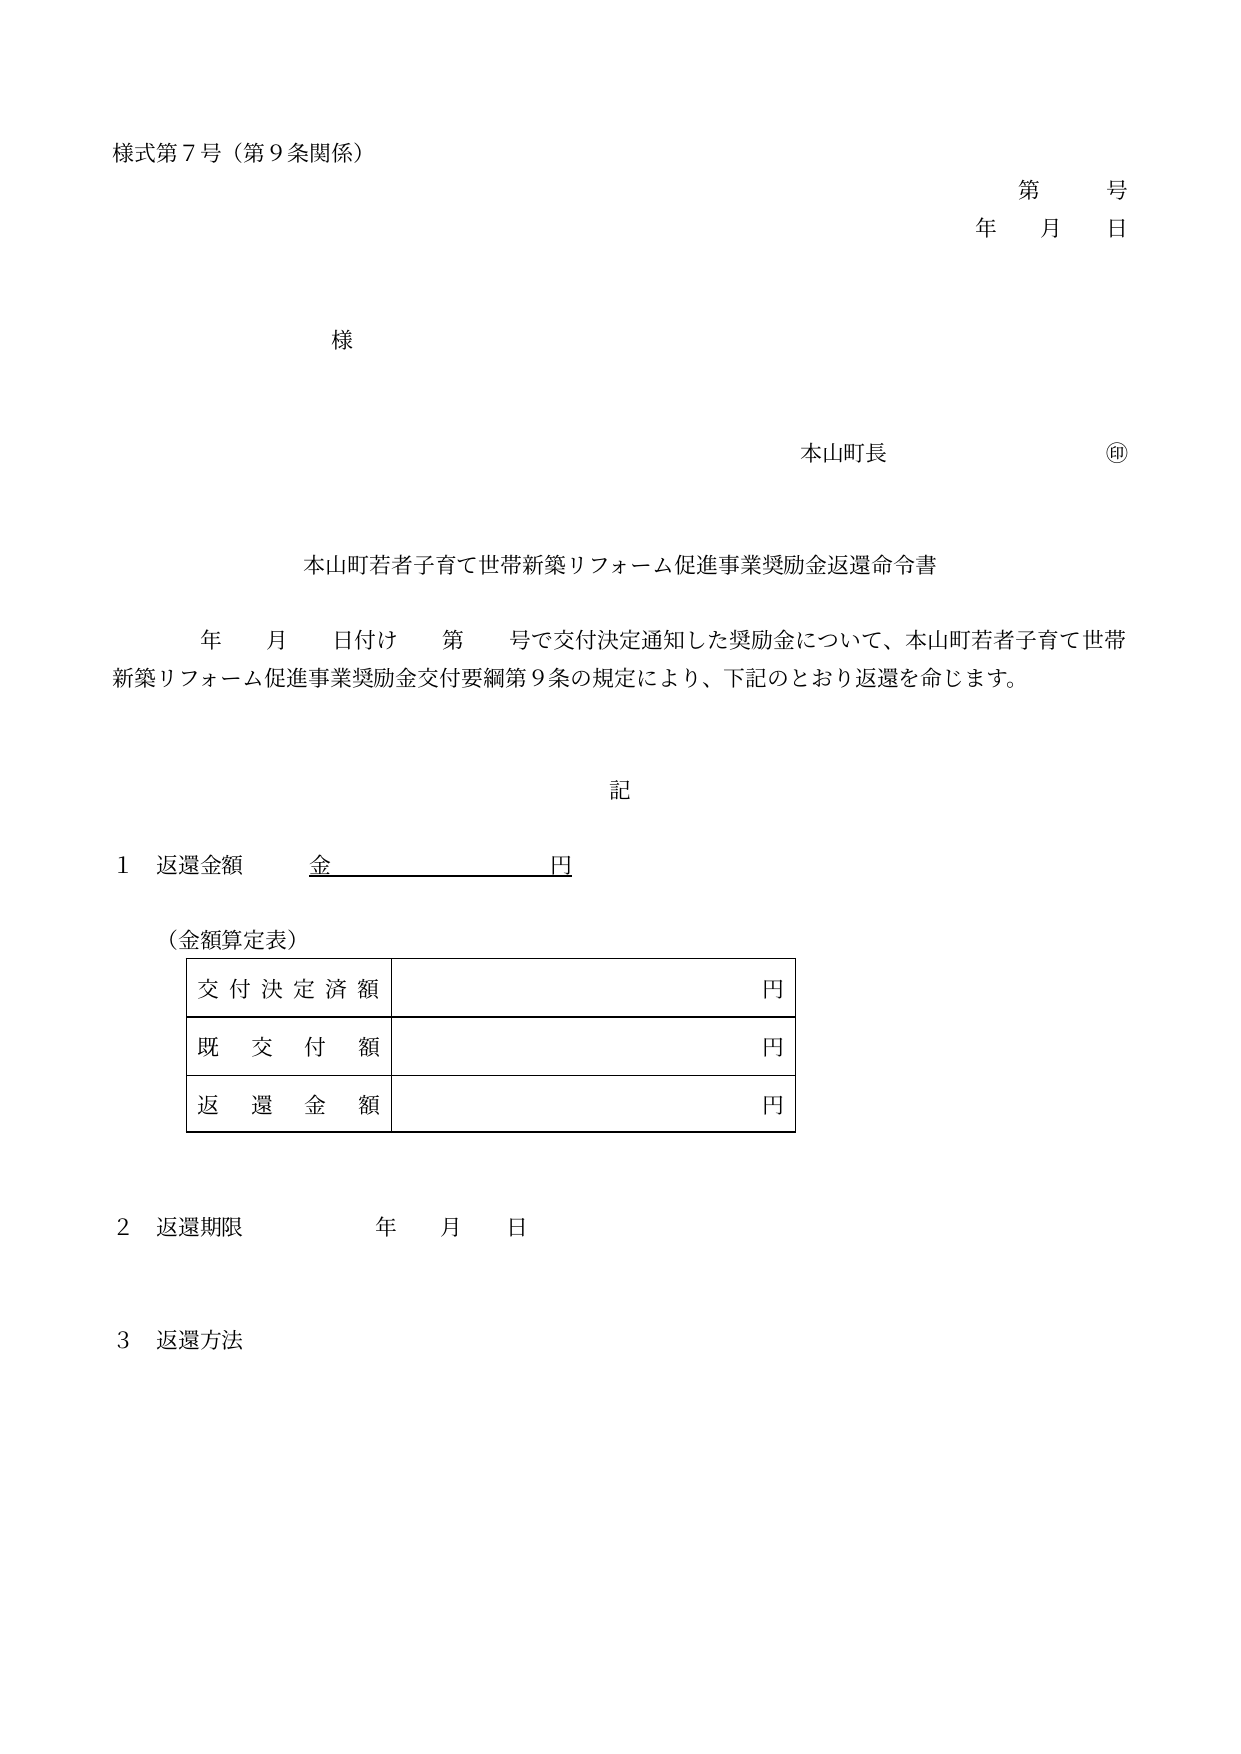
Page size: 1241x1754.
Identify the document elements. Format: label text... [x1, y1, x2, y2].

text 様式第７号（第９条関係） [112, 133, 1128, 170]
text 第 号 [112, 170, 1128, 208]
table_header 円 [392, 959, 795, 1016]
table_cell 既交付額 [187, 1018, 391, 1075]
table_cell 円 [392, 1018, 795, 1075]
text 本山町長 ㊞ [112, 433, 1128, 470]
text 記 [112, 770, 1128, 808]
table_cell 円 [392, 1076, 795, 1131]
text （金額算定表） [112, 920, 1128, 958]
text 様 [112, 320, 1128, 358]
text 年 月 日 [112, 208, 1128, 245]
text 年 月 日付け 第 号で交付決定通知した奨励金について、本山町若者子育て世帯新築リフォーム促進事業奨励金交付要綱第９条の規定により、下記のとおり返還を命じます。 [112, 620, 1128, 695]
table_cell 返還金額 [187, 1076, 391, 1131]
text ２ 返還期限 年 月 日 [112, 1207, 1128, 1245]
table_header 交付決定済額 [187, 959, 391, 1016]
text １ 返還金額 金 円 [112, 845, 1128, 883]
text 本山町若者子育て世帯新築リフォーム促進事業奨励金返還命令書 [112, 545, 1128, 583]
text ３ 返還方法 [112, 1320, 1128, 1357]
